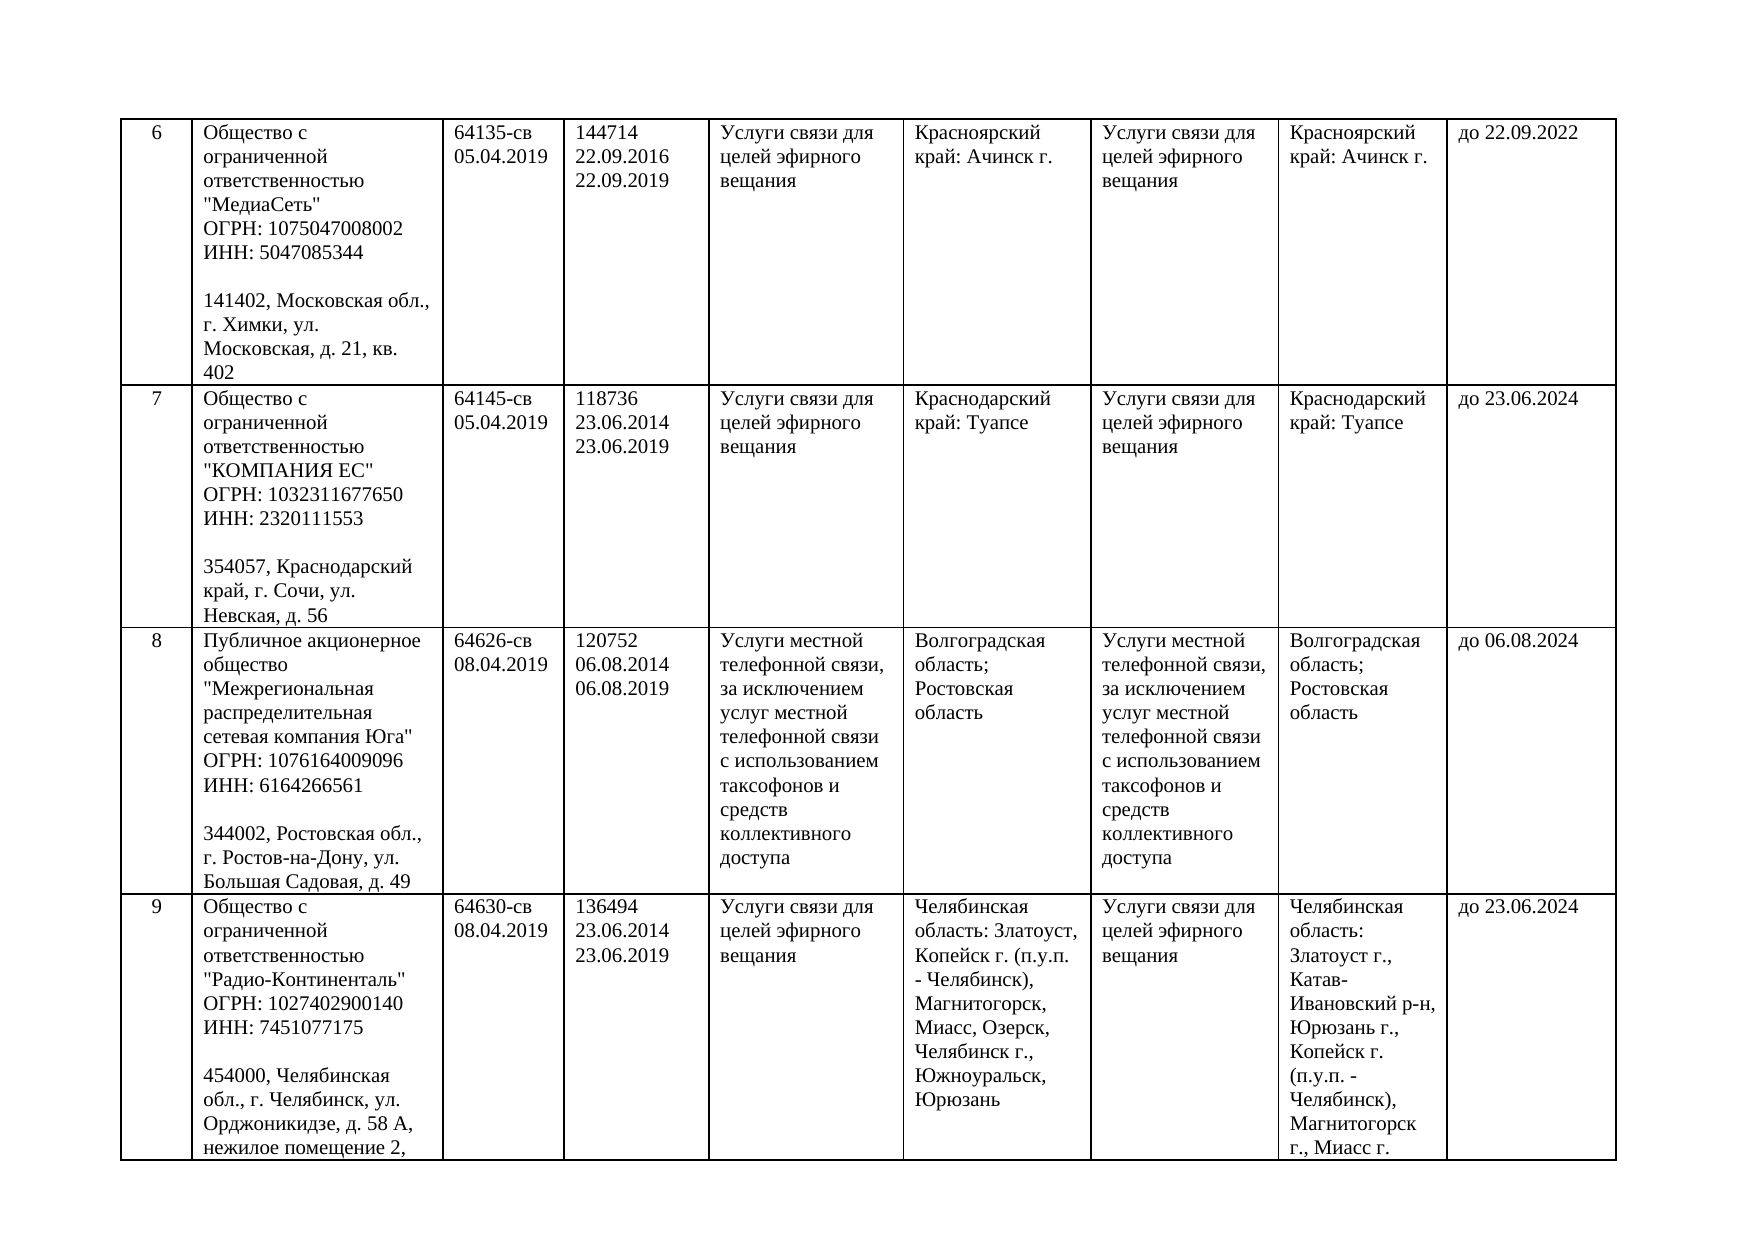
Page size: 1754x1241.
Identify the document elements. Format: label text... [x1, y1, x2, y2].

table_cell 9 [122, 895, 191, 1159]
table_cell Общество с ограниченной ответственностью "МедиаСеть" ОГРН: 1075047008002 ИНН: 5047085344 141402, Московская обл., г. Химки, ул. Московская, д. 21, кв. 402 [193, 120, 442, 384]
table_cell 8 [122, 628, 191, 893]
table_cell 64135-св 05.04.2019 [444, 120, 563, 384]
table_cell Услуги местной телефонной связи, за исключением услуг местной телефонной связи с использованием таксофонов и средств коллективного доступа [1092, 628, 1278, 893]
table_cell Услуги связи для целей эфирного вещания [710, 386, 903, 627]
table_cell до 06.08.2024 [1448, 628, 1615, 893]
table_cell Красноярский край: Ачинск г. [1279, 120, 1446, 384]
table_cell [565, 895, 708, 1159]
table_cell 7 [122, 386, 191, 627]
table_cell 6 [122, 120, 191, 384]
table_cell 64626-св 08.04.2019 [444, 628, 563, 893]
table_cell 118736 23.06.2014 23.06.2019 [565, 386, 708, 627]
table_cell Волгоградская область; Ростовская область [904, 628, 1090, 893]
table_cell Краснодарский край: Туапсе [904, 386, 1090, 627]
table_cell Волгоградская область; Ростовская область [1279, 628, 1446, 893]
table_cell Публичное акционерное общество "Межрегиональная распределительная сетевая компания Юга" ОГРН: 1076164009096 ИНН: 6164266561 344002, Ростовская обл., г. Ростов-на-Дону, ул. Большая Садовая, д. 49 [193, 628, 442, 893]
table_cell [1092, 895, 1278, 1159]
table_cell до 23.06.2024 [1448, 386, 1615, 627]
table_cell Услуги местной телефонной связи, за исключением услуг местной телефонной связи с использованием таксофонов и средств коллективного доступа [710, 628, 903, 893]
table_cell Красноярский край: Ачинск г. [904, 120, 1090, 384]
table_cell до 22.09.2022 [1448, 120, 1615, 384]
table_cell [710, 895, 903, 1159]
table_cell Краснодарский край: Туапсе [1279, 386, 1446, 627]
table_cell до 23.06.2024 [1448, 895, 1615, 1159]
table_cell Услуги связи для целей эфирного вещания [1092, 386, 1278, 627]
table_cell 120752 06.08.2014 06.08.2019 [565, 628, 708, 893]
table_cell 64630-св 08.04.2019 [444, 895, 563, 1159]
table_cell Общество с ограниченной ответственностью "КОМПАНИЯ ЕС" ОГРН: 1032311677650 ИНН: 2320111553 354057, Краснодарский край, г. Сочи, ул. Невская, д. 56 [193, 386, 442, 627]
table_cell 144714 22.09.2016 22.09.2019 [565, 120, 708, 384]
table_cell Услуги связи для целей эфирного вещания [710, 120, 903, 384]
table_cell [193, 895, 442, 1159]
table_cell Услуги связи для целей эфирного вещания [1092, 120, 1278, 384]
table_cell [1279, 895, 1446, 1159]
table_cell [904, 895, 1090, 1159]
table_cell 64145-св 05.04.2019 [444, 386, 563, 627]
